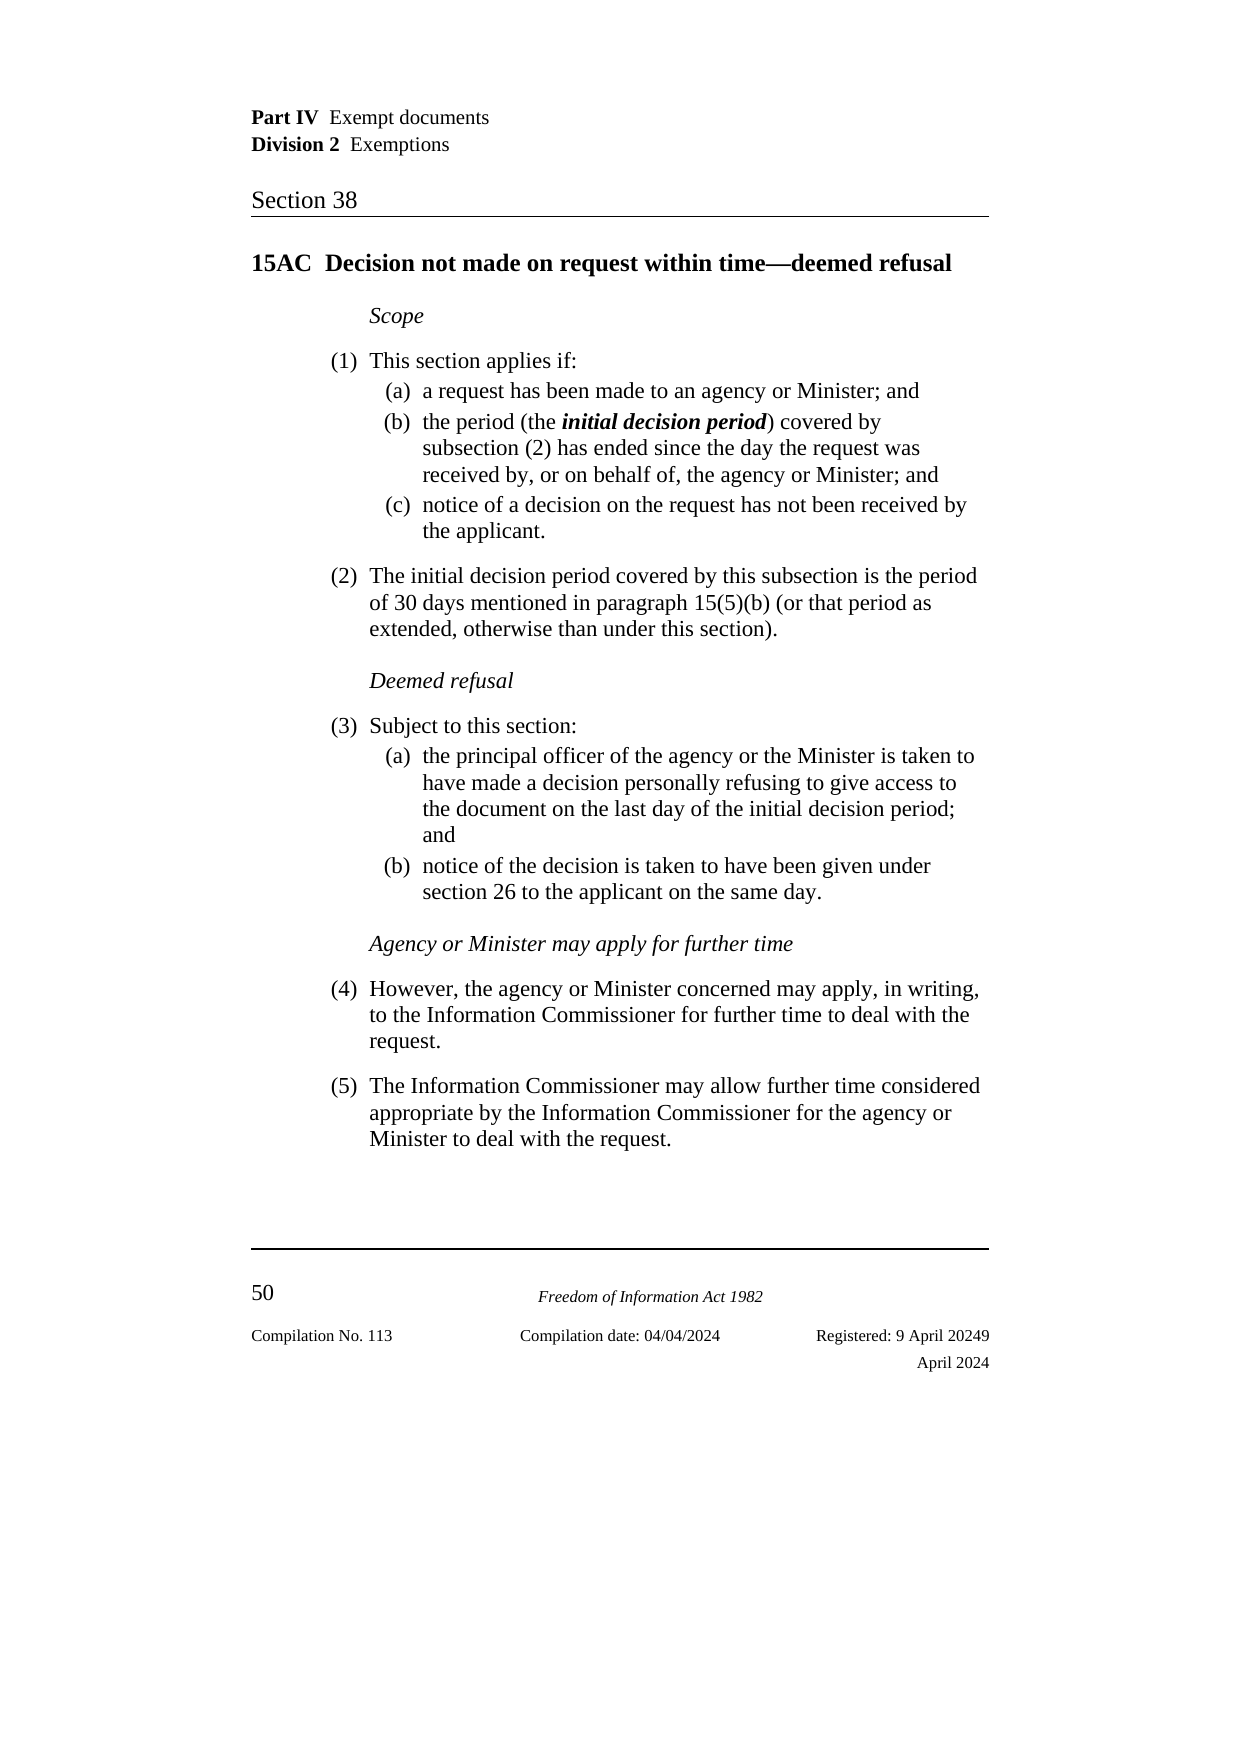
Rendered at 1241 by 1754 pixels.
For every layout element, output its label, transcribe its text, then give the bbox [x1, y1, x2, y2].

text (3) Subject to this section: [251, 712, 989, 738]
text (a) the principal officer of the agency or the Minister is taken to have made a decision personally refusing to give access to the document on the last day of the initial decision period; and [251, 742, 989, 848]
text (b) the period (the initial decision period) covered by subsection (2) has ended since the day the request was received by, or on behalf of, the agency or Minister; and [251, 408, 989, 487]
text Deemed refusal [369, 667, 989, 693]
text (b) notice of the decision is taken to have been given under section 26 to the applicant on the same day. [251, 852, 989, 904]
text 15AC Decision not made on request within time—deemed refusal [251, 248, 989, 277]
text (a) a request has been made to an agency or Minister; and [251, 377, 989, 404]
text (1) This section applies if: [251, 347, 989, 373]
text (2) The initial decision period covered by this subsection is the period of 30 days mentioned in paragraph 15(5)(b) (or that period as extended, otherwise than under this section). [251, 563, 989, 642]
text (4) However, the agency or Minister concerned may apply, in writing, to the Information Commissioner for further time to deal with the request. [251, 975, 989, 1054]
text Agency or Minister may apply for further time [369, 929, 989, 956]
text (5) The Information Commissioner may allow further time considered appropriate by the Information Commissioner for the agency or Minister to deal with the request. [251, 1072, 989, 1152]
text (c) notice of a decision on the request has not been received by the applicant. [251, 491, 989, 544]
text Scope [369, 302, 989, 328]
